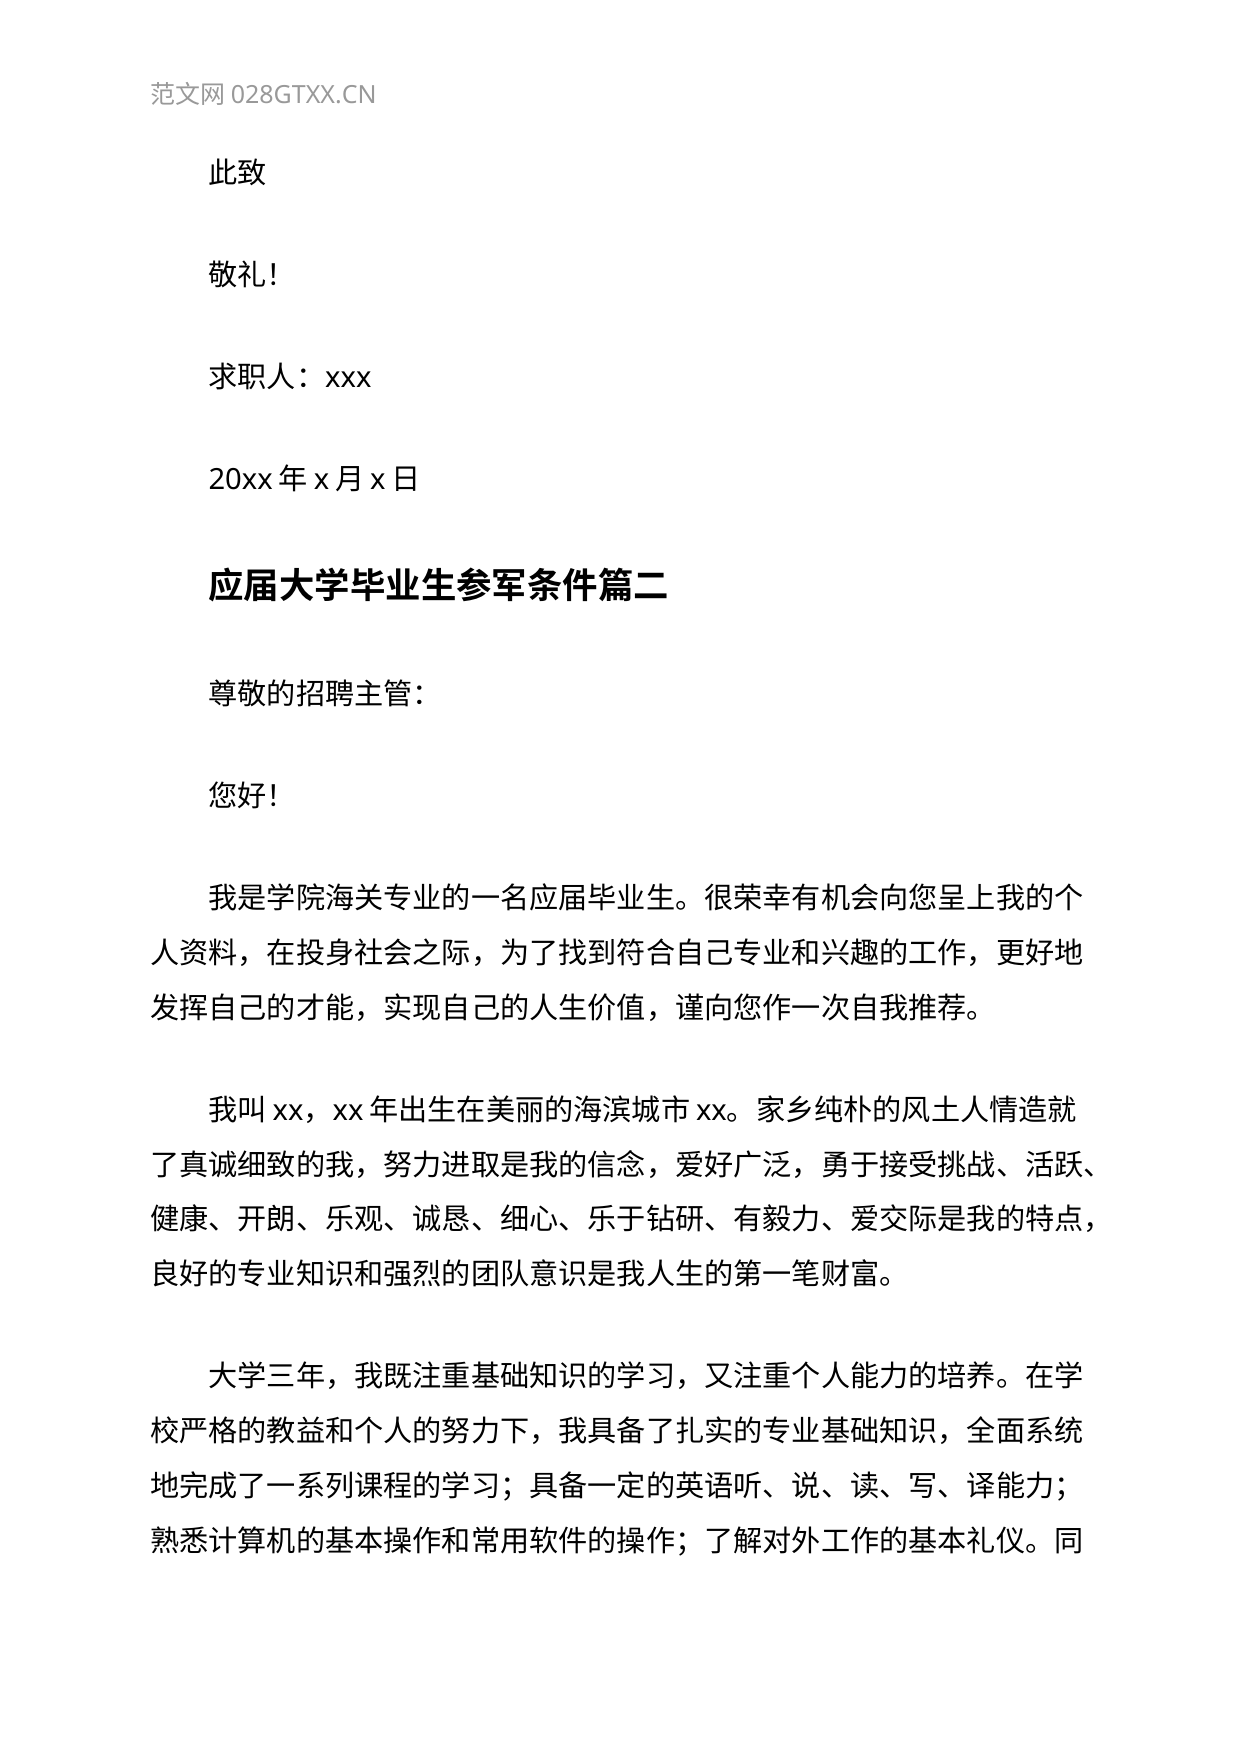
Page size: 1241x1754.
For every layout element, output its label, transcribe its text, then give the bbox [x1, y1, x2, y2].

text 我叫xx，xx年出生在美丽的海滨城市xx。家乡纯朴的风土人情造就了真诚细致的我，努力进取是我的信念，爱好广泛，勇于接受挑战、活跃、健康、开朗、乐观、诚恳、细心、乐于钻研、有毅力、爱交际是我的特点，良好的专业知识和强烈的团队意识是我人生的第一笔财富。 [150, 1086, 1090, 1293]
text 20xx年x月x日 [150, 456, 1090, 498]
text 求职人：xxx [150, 353, 1090, 396]
text 您好！ [150, 773, 1090, 815]
text 尊敬的招聘主管： [150, 671, 1090, 713]
text 此致 [150, 150, 1090, 192]
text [150, 1353, 1090, 1559]
text 我是学院海关专业的一名应届毕业生。很荣幸有机会向您呈上我的个人资料，在投身社会之际，为了找到符合自己专业和兴趣的工作，更好地发挥自己的才能，实现自己的人生价值，谨向您作一次自我推荐。 [150, 874, 1090, 1027]
text 敬礼！ [150, 252, 1090, 294]
text 应届大学毕业生参军条件篇二 [150, 557, 1090, 609]
